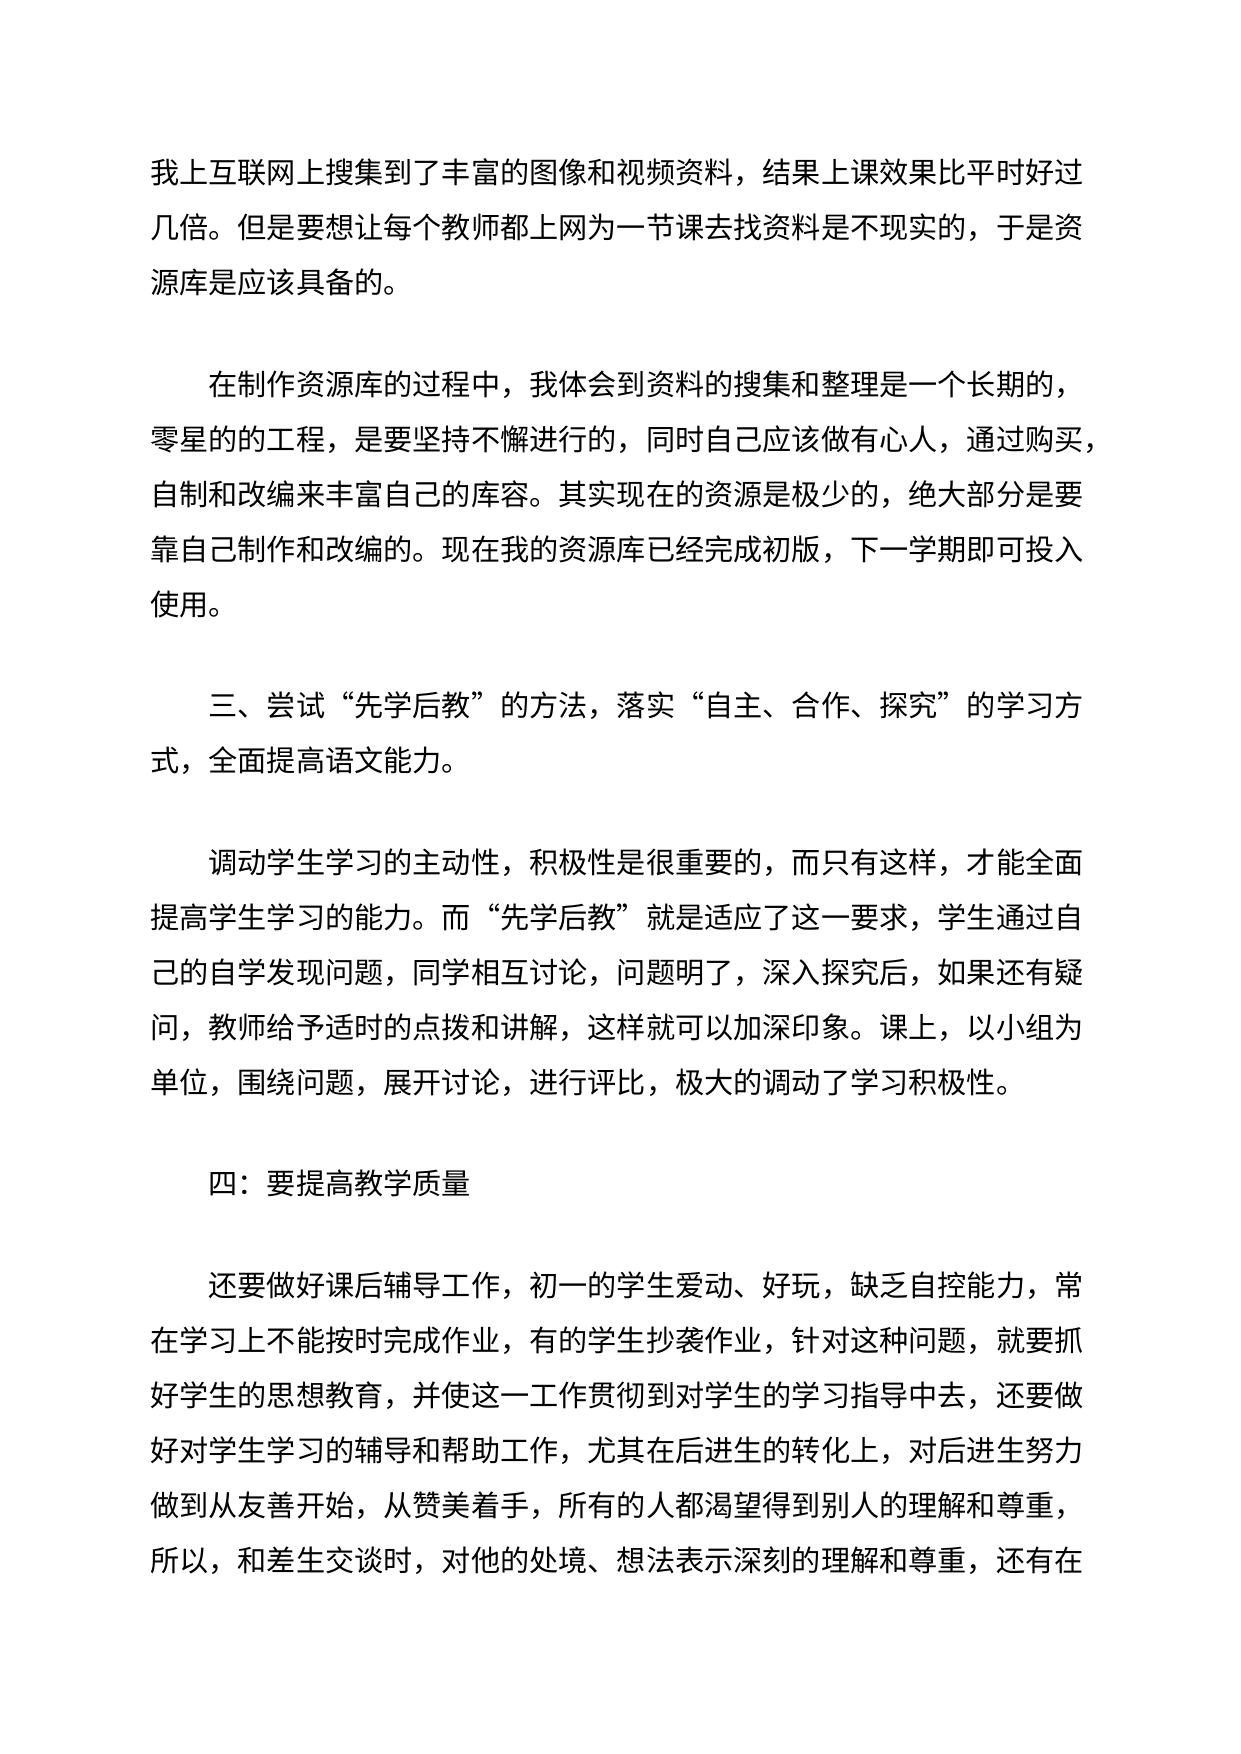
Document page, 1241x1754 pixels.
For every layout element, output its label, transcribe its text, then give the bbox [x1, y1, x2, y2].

text 调动学生学习的主动性，积极性是很重要的，而只有这样，才能全面提高学生学习的能力。而“先学后教”就是适应了这一要求，学生通过自己的自学发现问题，同学相互讨论，问题明了，深入探究后，如果还有疑问，教师给予适时的点拨和讲解，这样就可以加深印象。课上，以小组为单位，围绕问题，展开讨论，进行评比，极大的调动了学习积极性。 [150, 839, 1090, 1101]
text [150, 150, 1090, 302]
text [150, 1263, 1090, 1579]
text 四：要提高教学质量 [150, 1161, 1090, 1203]
text 在制作资源库的过程中，我体会到资料的搜集和整理是一个长期的，零星的的工程，是要坚持不懈进行的，同时自己应该做有心人，通过购买，自制和改编来丰富自己的库容。其实现在的资源是极少的，绝大部分是要靠自己制作和改编的。现在我的资源库已经完成初版，下一学期即可投入使用。 [150, 362, 1090, 623]
text 三、尝试“先学后教”的方法，落实“自主、合作、探究”的学习方式，全面提高语文能力。 [150, 683, 1090, 780]
